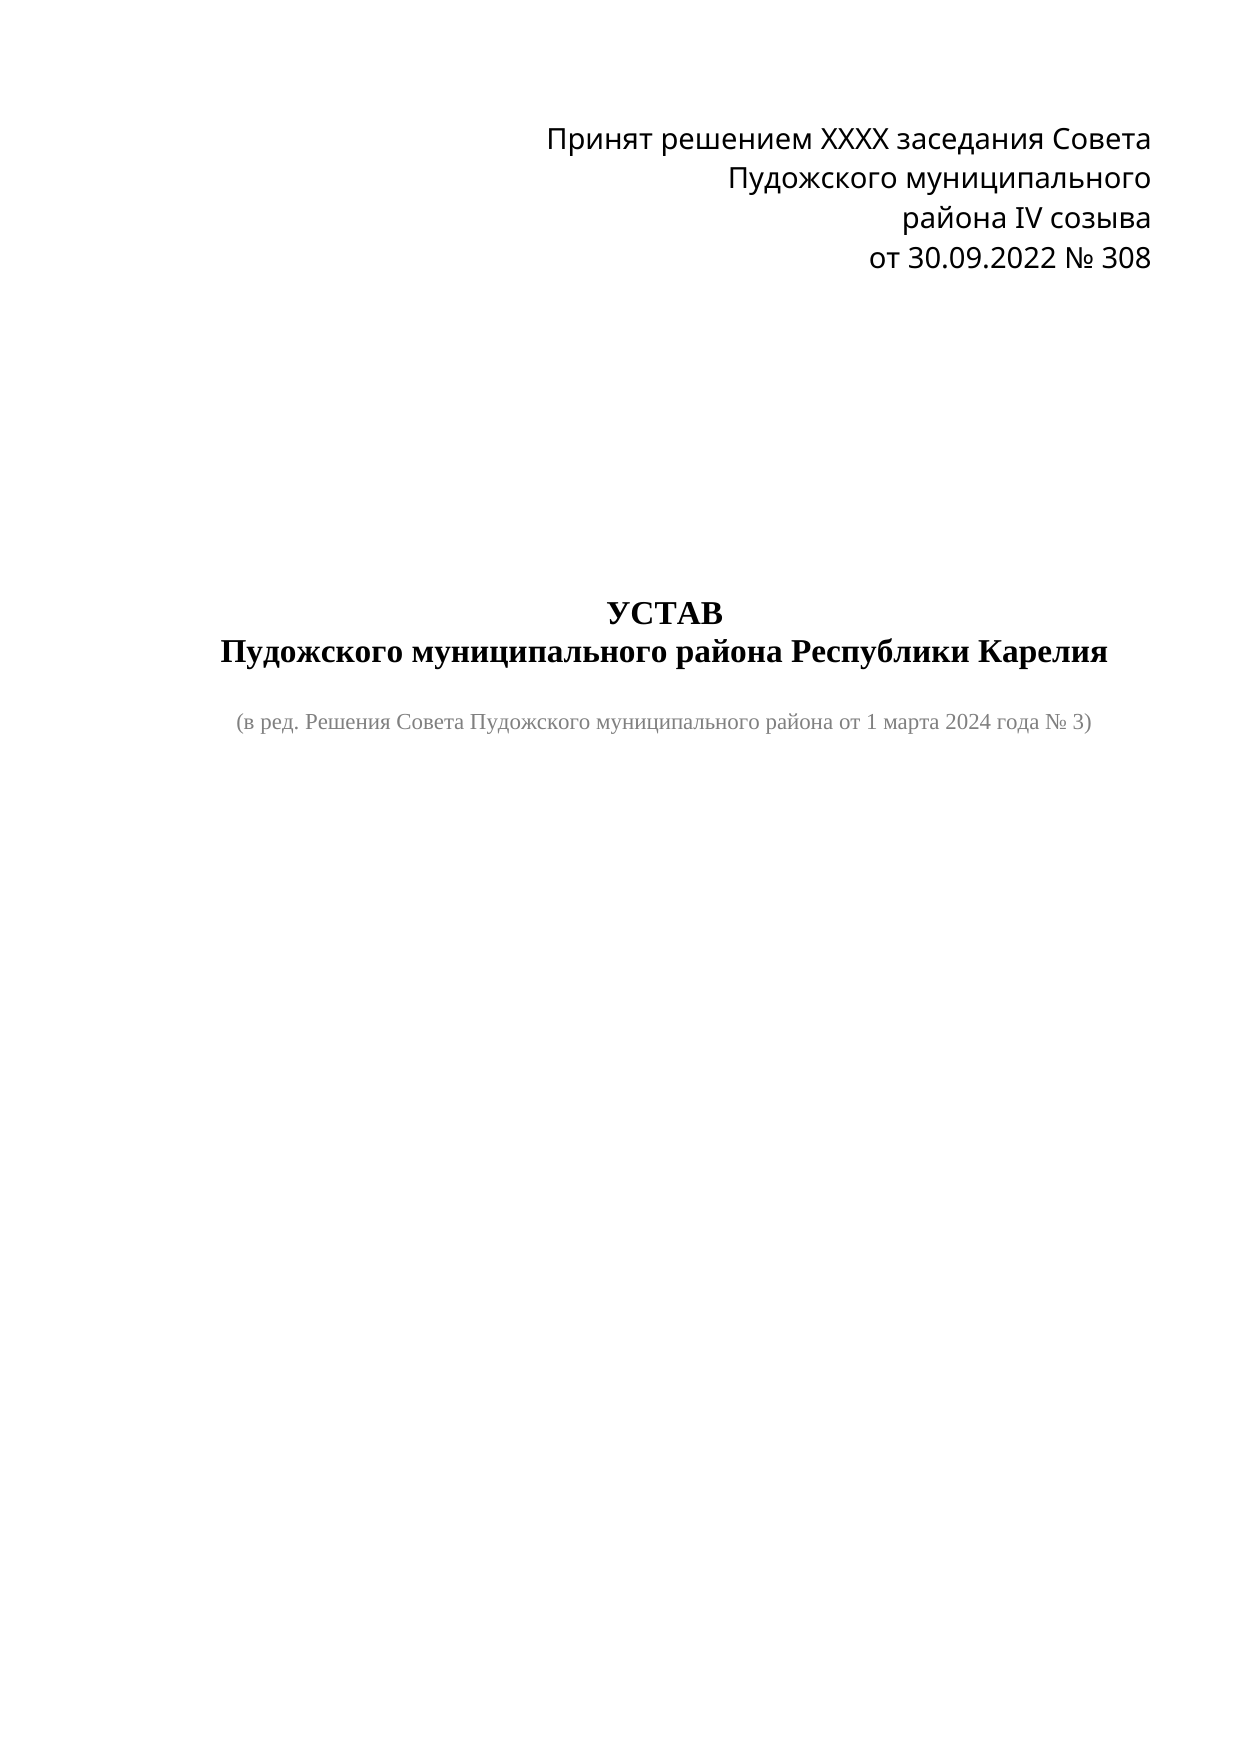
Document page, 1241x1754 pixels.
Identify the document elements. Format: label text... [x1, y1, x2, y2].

text Пудожского муниципального района Республики Карелия [177, 631, 1152, 670]
text УСТАВ [177, 593, 1152, 631]
text Пудожского муниципального [177, 158, 1152, 197]
text (в ред. Решения Совета Пудожского муниципального района от 1 марта 2024 года № 3) [177, 708, 1152, 734]
text района IV созыва [177, 197, 1152, 237]
text Принят решением XXXX заседания Совета [177, 118, 1152, 158]
text от 30.09.2022 № 308 [177, 237, 1152, 277]
